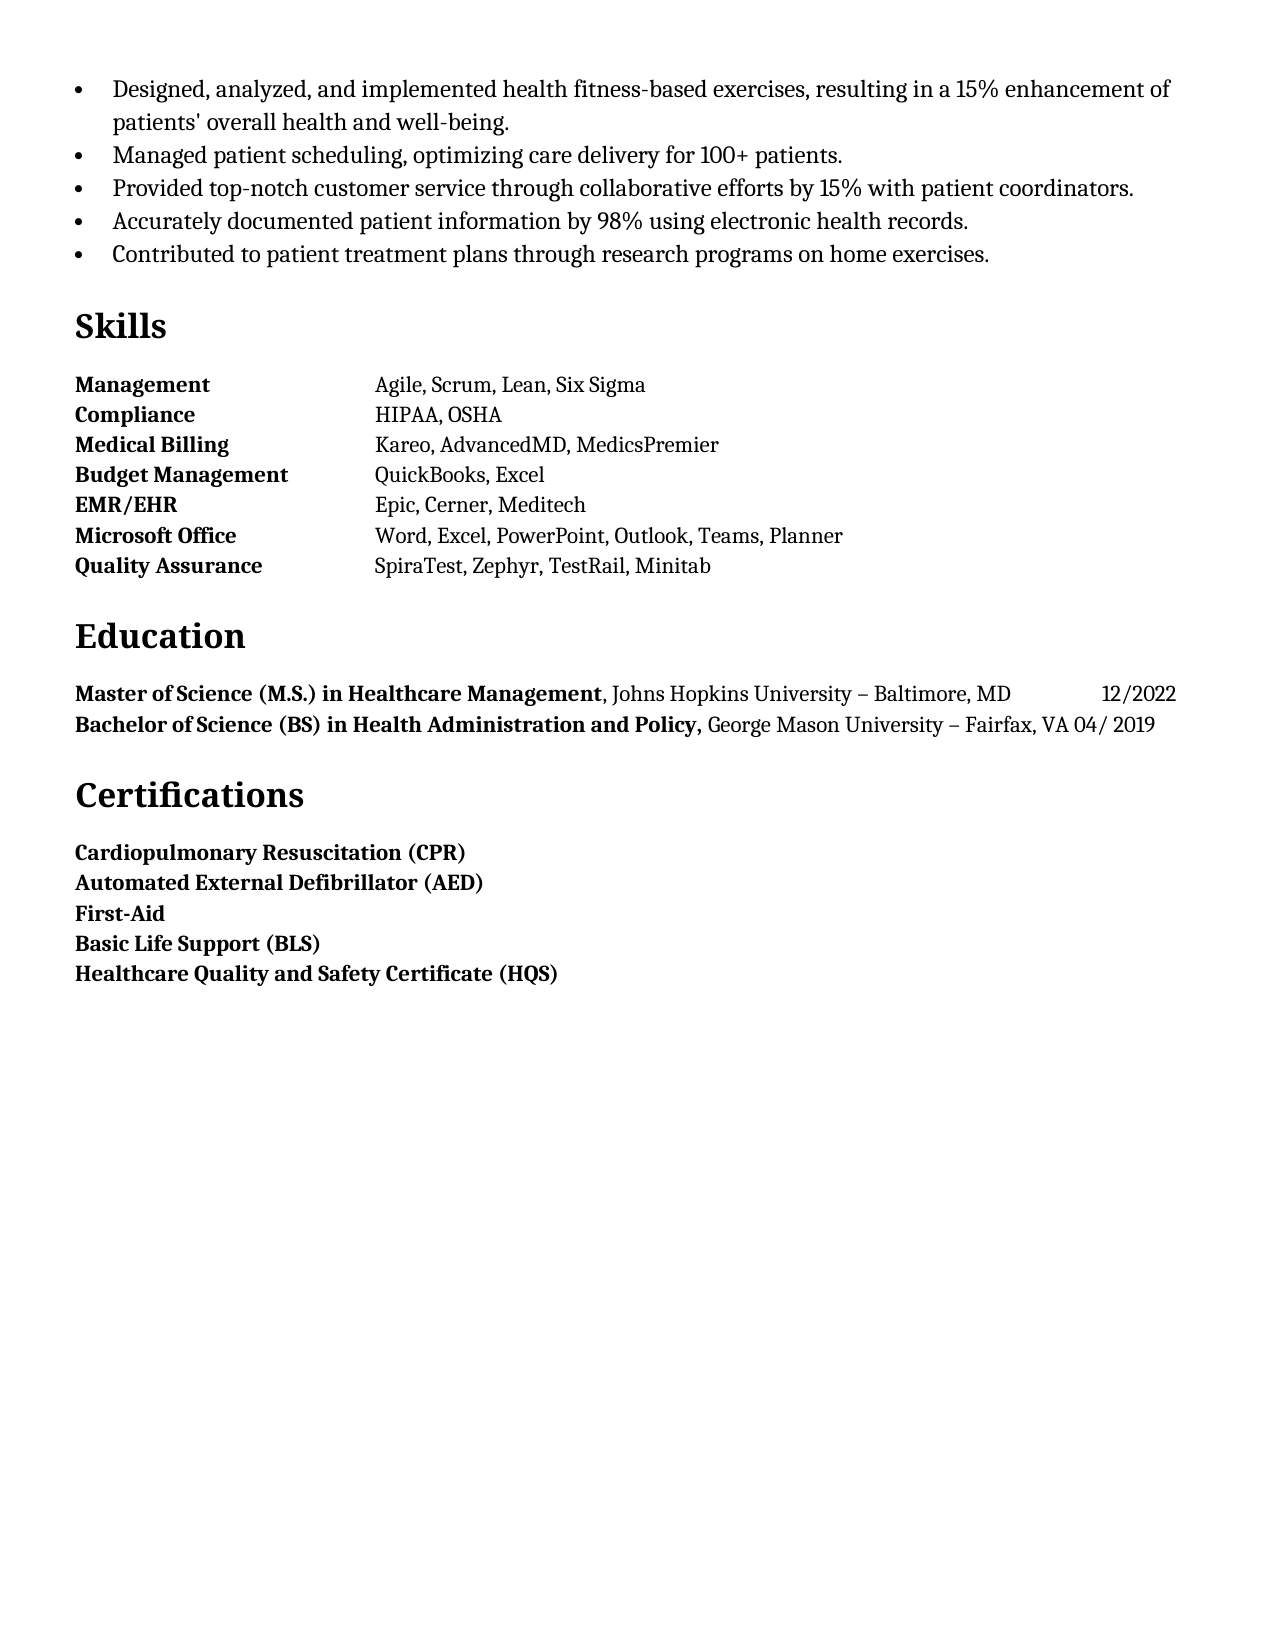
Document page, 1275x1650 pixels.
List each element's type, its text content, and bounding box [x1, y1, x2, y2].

text Master of Science (M.S.) in Healthcare Management, Johns Hopkins University – Baltimore, MD 12/2022 [75, 681, 1200, 708]
text Healthcare Quality and Safety Certificate (HQS) [75, 961, 1200, 987]
text Certifications [75, 772, 1200, 817]
text Education [75, 613, 1200, 658]
text Compliance HIPAA, OSHA [75, 402, 1200, 428]
text Bachelor of Science (BS) in Health Administration and Policy, George Mason University – Fairfax, VA 04/ 2019 [75, 711, 1200, 738]
list Designed, analyzed, and implemented health fitness-based exercises, resulting in a 15% enhancement of patients' overall health and well-being. [75, 75, 1200, 137]
list Accurately documented patient information by 98% using electronic health records. [75, 207, 1200, 236]
list Contributed to patient treatment plans through research programs on home exercises. [75, 240, 1200, 269]
text Cardiopulmonary Resuscitation (CPR) [75, 840, 1200, 866]
list Managed patient scheduling, optimizing care delivery for 100+ patients. [75, 141, 1200, 170]
text Quality Assurance SpiraTest, Zephyr, TestRail, Minitab [75, 553, 1200, 579]
text Management Agile, Scrum, Lean, Six Sigma [75, 371, 1200, 398]
text First-Aid Basic Life Support (BLS) [75, 900, 1200, 957]
text Automated External Defibrillator (AED) [75, 870, 1200, 897]
text Skills [75, 303, 1200, 349]
list Provided top-notch customer service through collaborative efforts by 15% with patient coordinators. [75, 174, 1200, 203]
text EMR/EHR Epic, Cerner, Meditech [75, 492, 1200, 519]
text Budget Management QuickBooks, Excel [75, 462, 1200, 488]
text Medical Billing Kareo, AdvancedMD, MedicsPremier [75, 432, 1200, 458]
text Microsoft Office Word, Excel, PowerPoint, Outlook, Teams, Planner [75, 522, 1200, 549]
